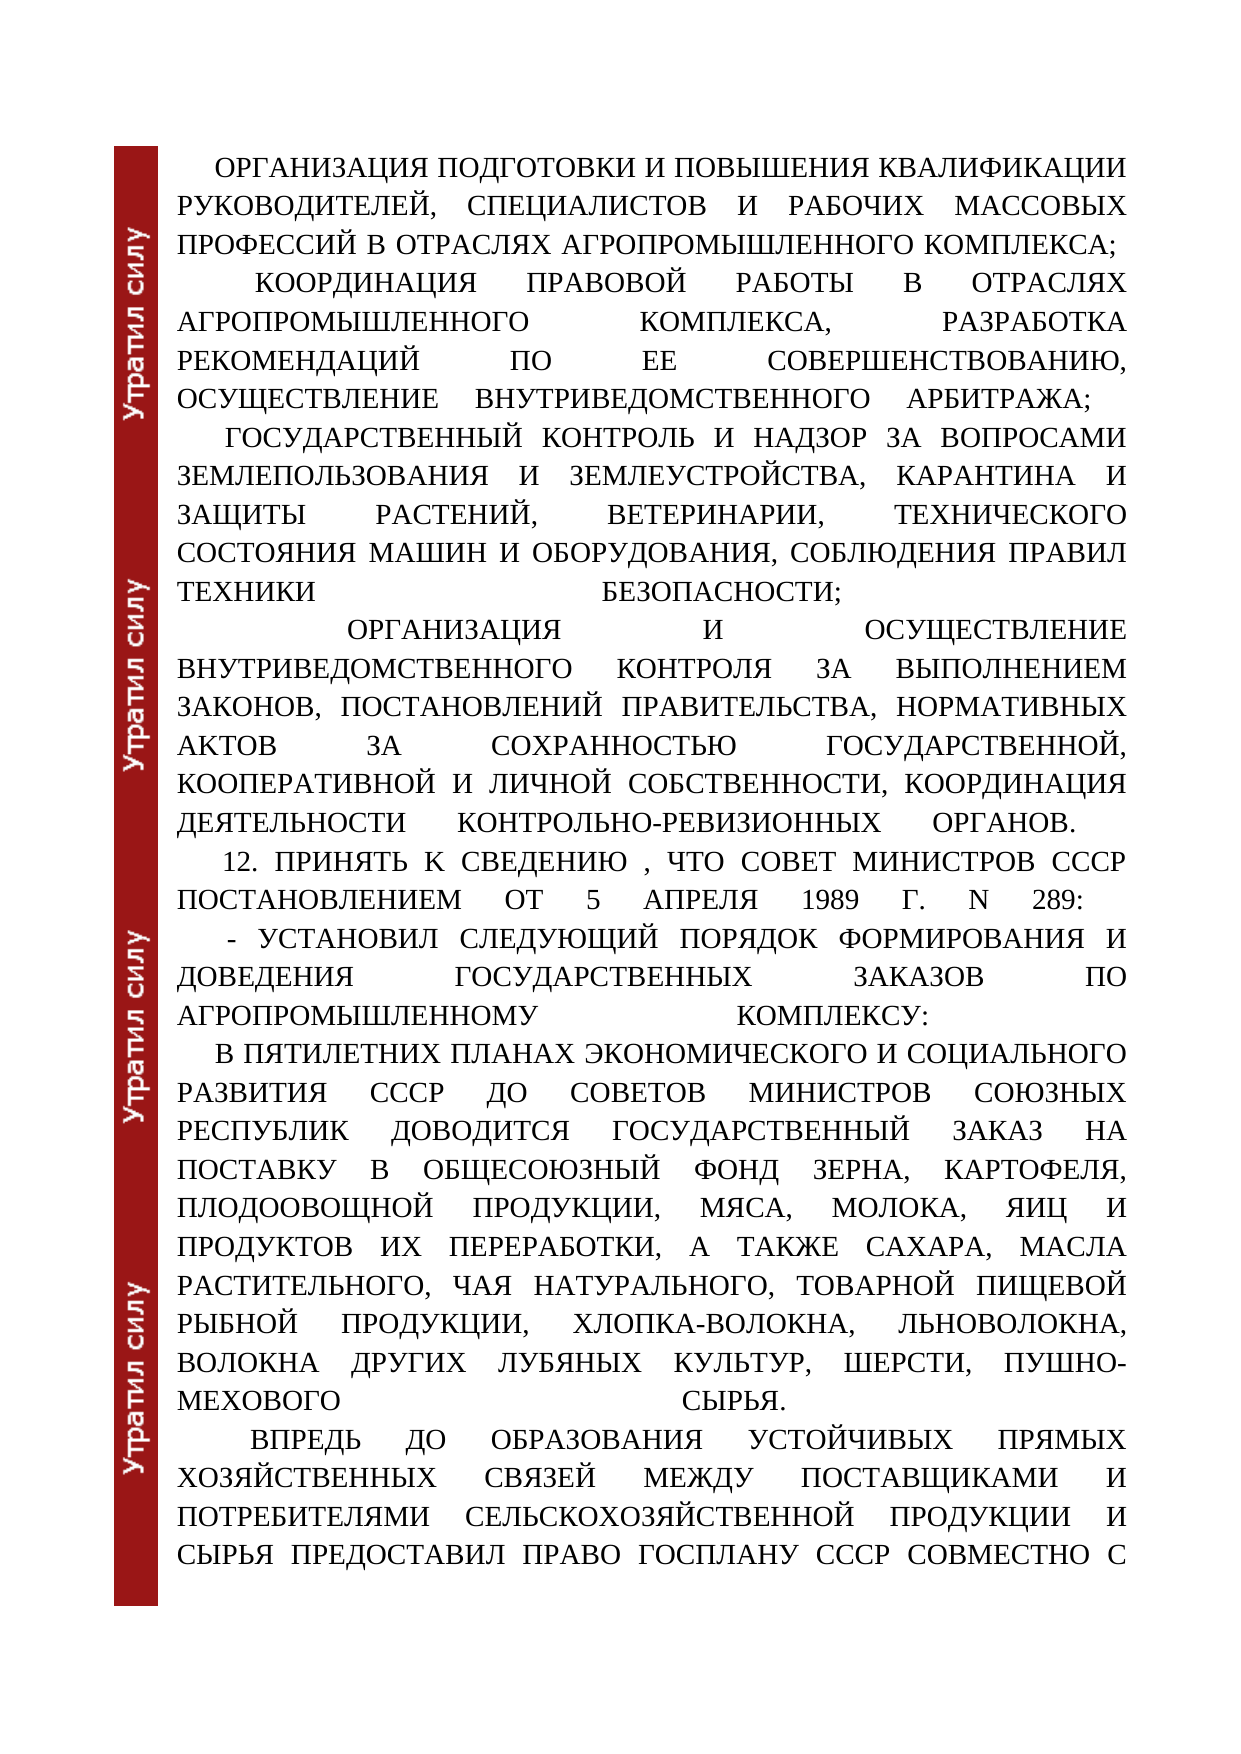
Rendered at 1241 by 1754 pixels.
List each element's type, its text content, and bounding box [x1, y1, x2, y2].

picture [114, 1571, 158, 1606]
picture [114, 146, 158, 150]
